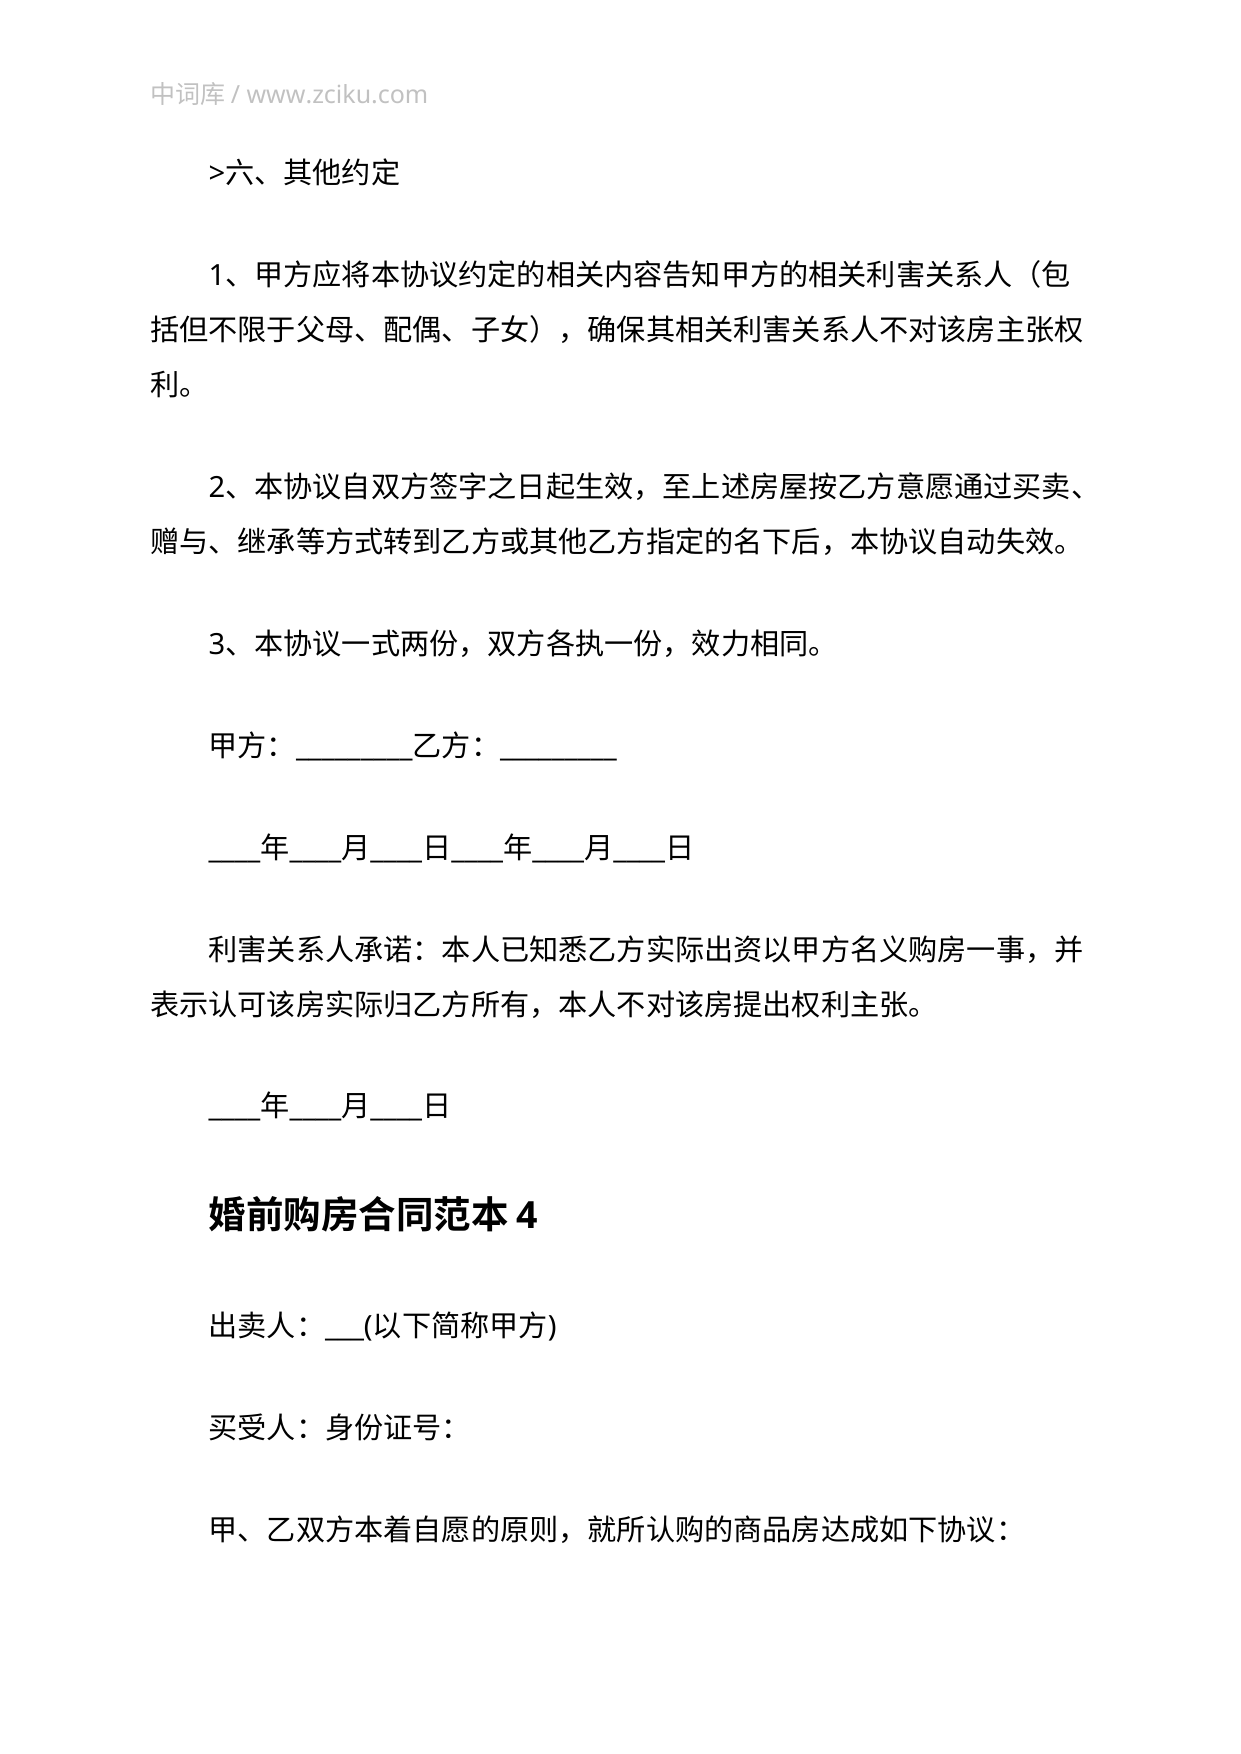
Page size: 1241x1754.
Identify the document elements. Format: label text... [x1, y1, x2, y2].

text 出卖人：___(以下简称甲方) [150, 1303, 1090, 1345]
text 婚前购房合同范本4 [150, 1185, 1090, 1239]
text ____年____月____日 [150, 1083, 1090, 1125]
text 甲方：_________乙方：_________ [150, 722, 1090, 765]
text >六、其他约定 [150, 150, 1090, 192]
text 3、本协议一式两份，双方各执一份，效力相同。 [150, 620, 1090, 663]
text 2、本协议自双方签字之日起生效，至上述房屋按乙方意愿通过买卖、赠与、继承等方式转到乙方或其他乙方指定的名下后，本协议自动失效。 [150, 464, 1090, 561]
text 买受人：身份证号： [150, 1404, 1090, 1447]
text 1、甲方应将本协议约定的相关内容告知甲方的相关利害关系人（包括但不限于父母、配偶、子女），确保其相关利害关系人不对该房主张权利。 [150, 252, 1090, 404]
text 利害关系人承诺：本人已知悉乙方实际出资以甲方名义购房一事，并表示认可该房实际归乙方所有，本人不对该房提出权利主张。 [150, 926, 1090, 1023]
text ____年____月____日____年____月____日 [150, 824, 1090, 867]
text 甲、乙双方本着自愿的原则，就所认购的商品房达成如下协议： [150, 1506, 1090, 1549]
